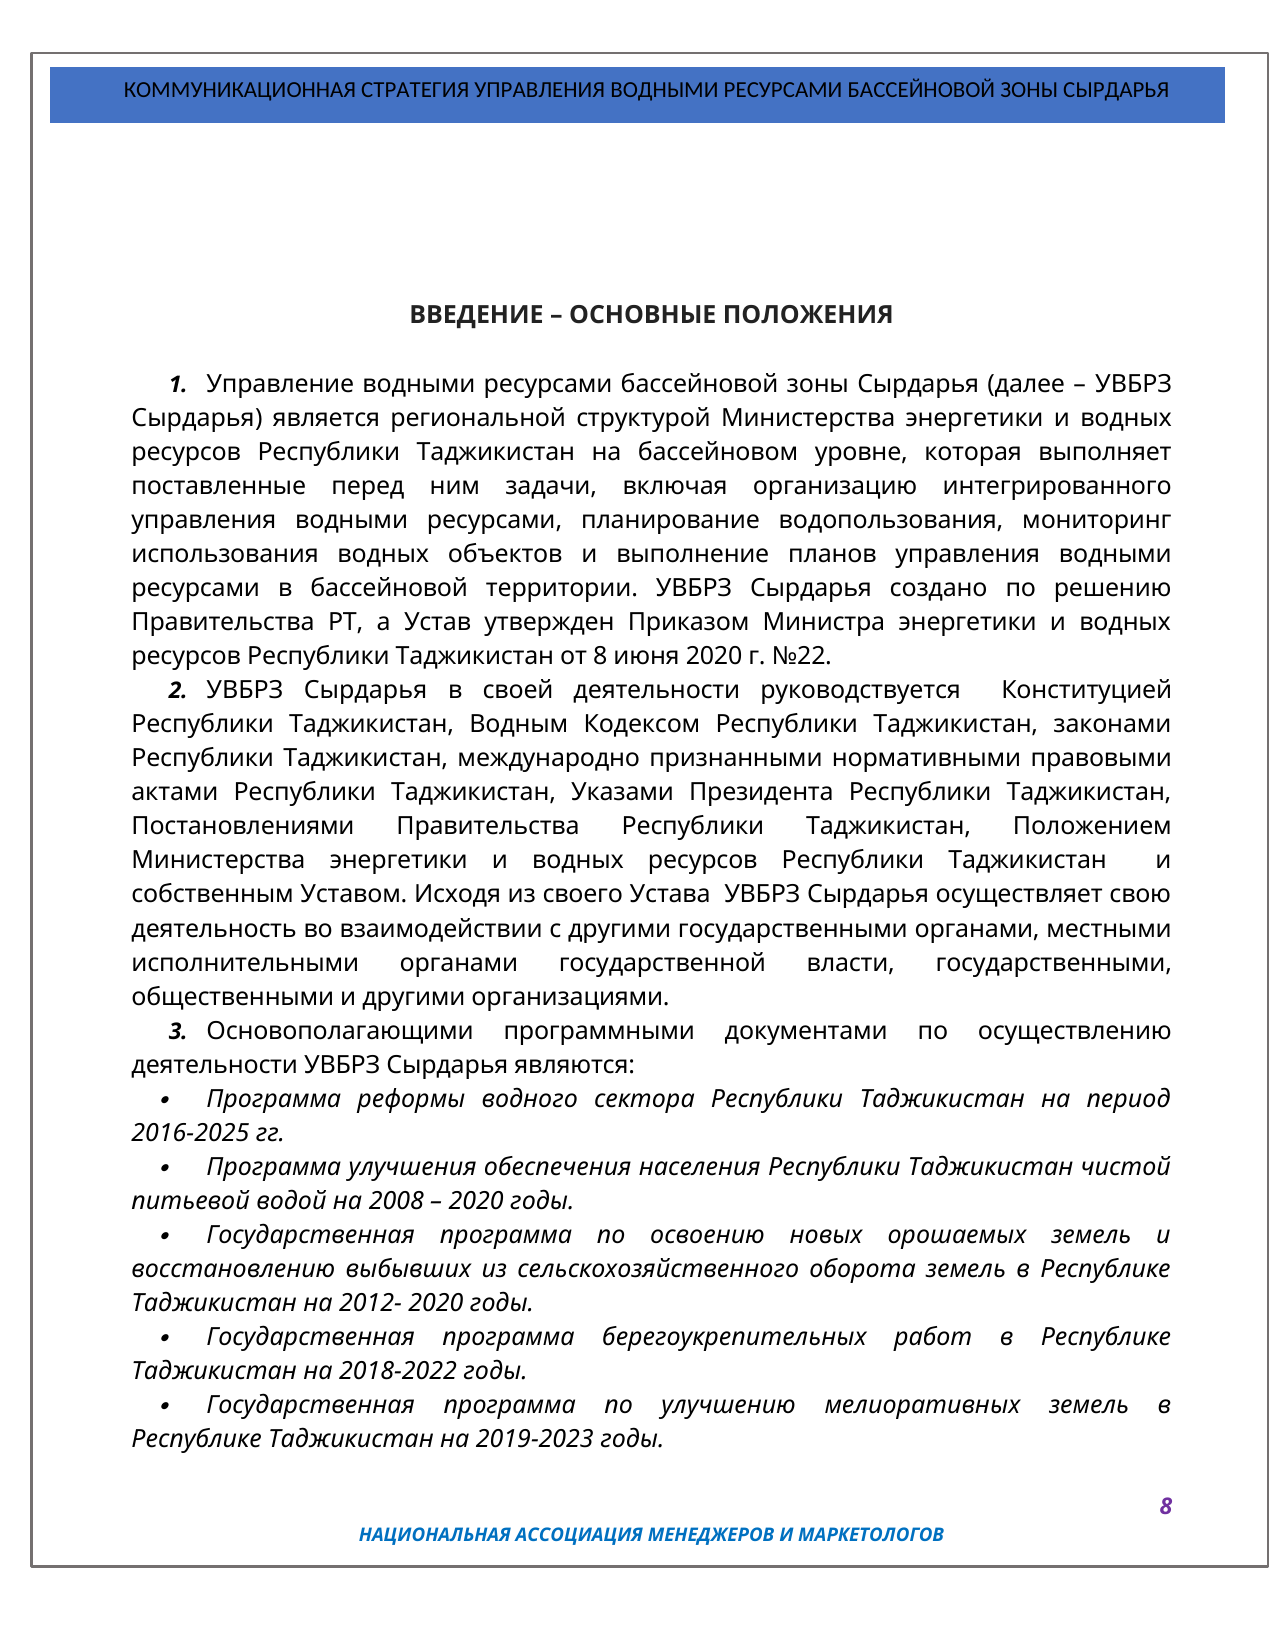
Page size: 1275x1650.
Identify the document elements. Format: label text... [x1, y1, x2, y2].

list Государственная программа по улучшению мелиоративных земель в Республике Таджикистан на 2019-2023 годы. [131, 1387, 1172, 1455]
list Основополагающими программными документами по осуществлению деятельности УВБРЗ Сырдарья являются: [131, 1012, 1172, 1081]
list Управление водными ресурсами бассейновой зоны Сырдарья (далее – УВБРЗ Сырдарья) является региональной структурой Министерства энергетики и водных ресурсов Республики Таджикистан на бассейновом уровне, которая выполняет поставленные перед ним задачи, включая организацию интегрированного управления водными ресурсами, планирование водопользования, мониторинг использования водных объектов и выполнение планов управления водными ресурсами в бассейновой территории. УВБРЗ Сырдарья создано по решению Правительства РТ, а Устав утвержден Приказом Министра энергетики и водных ресурсов Республики Таджикистан от 8 июня 2020 г. №22. [131, 365, 1172, 672]
list Программа реформы водного сектора Республики Таджикистан на период 2016-2025 гг. [131, 1081, 1172, 1149]
list Программа улучшения обеспечения населения Республики Таджикистан чистой питьевой водой на 2008 – 2020 годы. [131, 1149, 1172, 1217]
text ВВЕДЕНИЕ – ОСНОВНЫЕ ПОЛОЖЕНИЯ [131, 297, 1172, 331]
list Государственная программа берегоукрепительных работ в Республике Таджикистан на 2018-2022 годы. [131, 1319, 1172, 1387]
list Государственная программа по освоению новых орошаемых земель и восстановлению выбывших из сельскохозяйственного оборота земель в Республике Таджикистан на 2012- 2020 годы. [131, 1217, 1172, 1319]
list УВБРЗ Сырдарья в своей деятельности руководствуется Конституцией Республики Таджикистан, Водным Кодексом Республики Таджикистан, законами Республики Таджикистан, международно признанными нормативными правовыми актами Республики Таджикистан, Указами Президента Республики Таджикистан, Постановлениями Правительства Республики Таджикистан, Положением Министерства энергетики и водных ресурсов Республики Таджикистан и собственным Уставом. Исходя из своего Устава УВБРЗ Сырдарья осуществляет свою деятельность во взаимодействии с другими государственными органами, местными исполнительными органами государственной власти, государственными, общественными и другими организациями. [131, 672, 1172, 1012]
